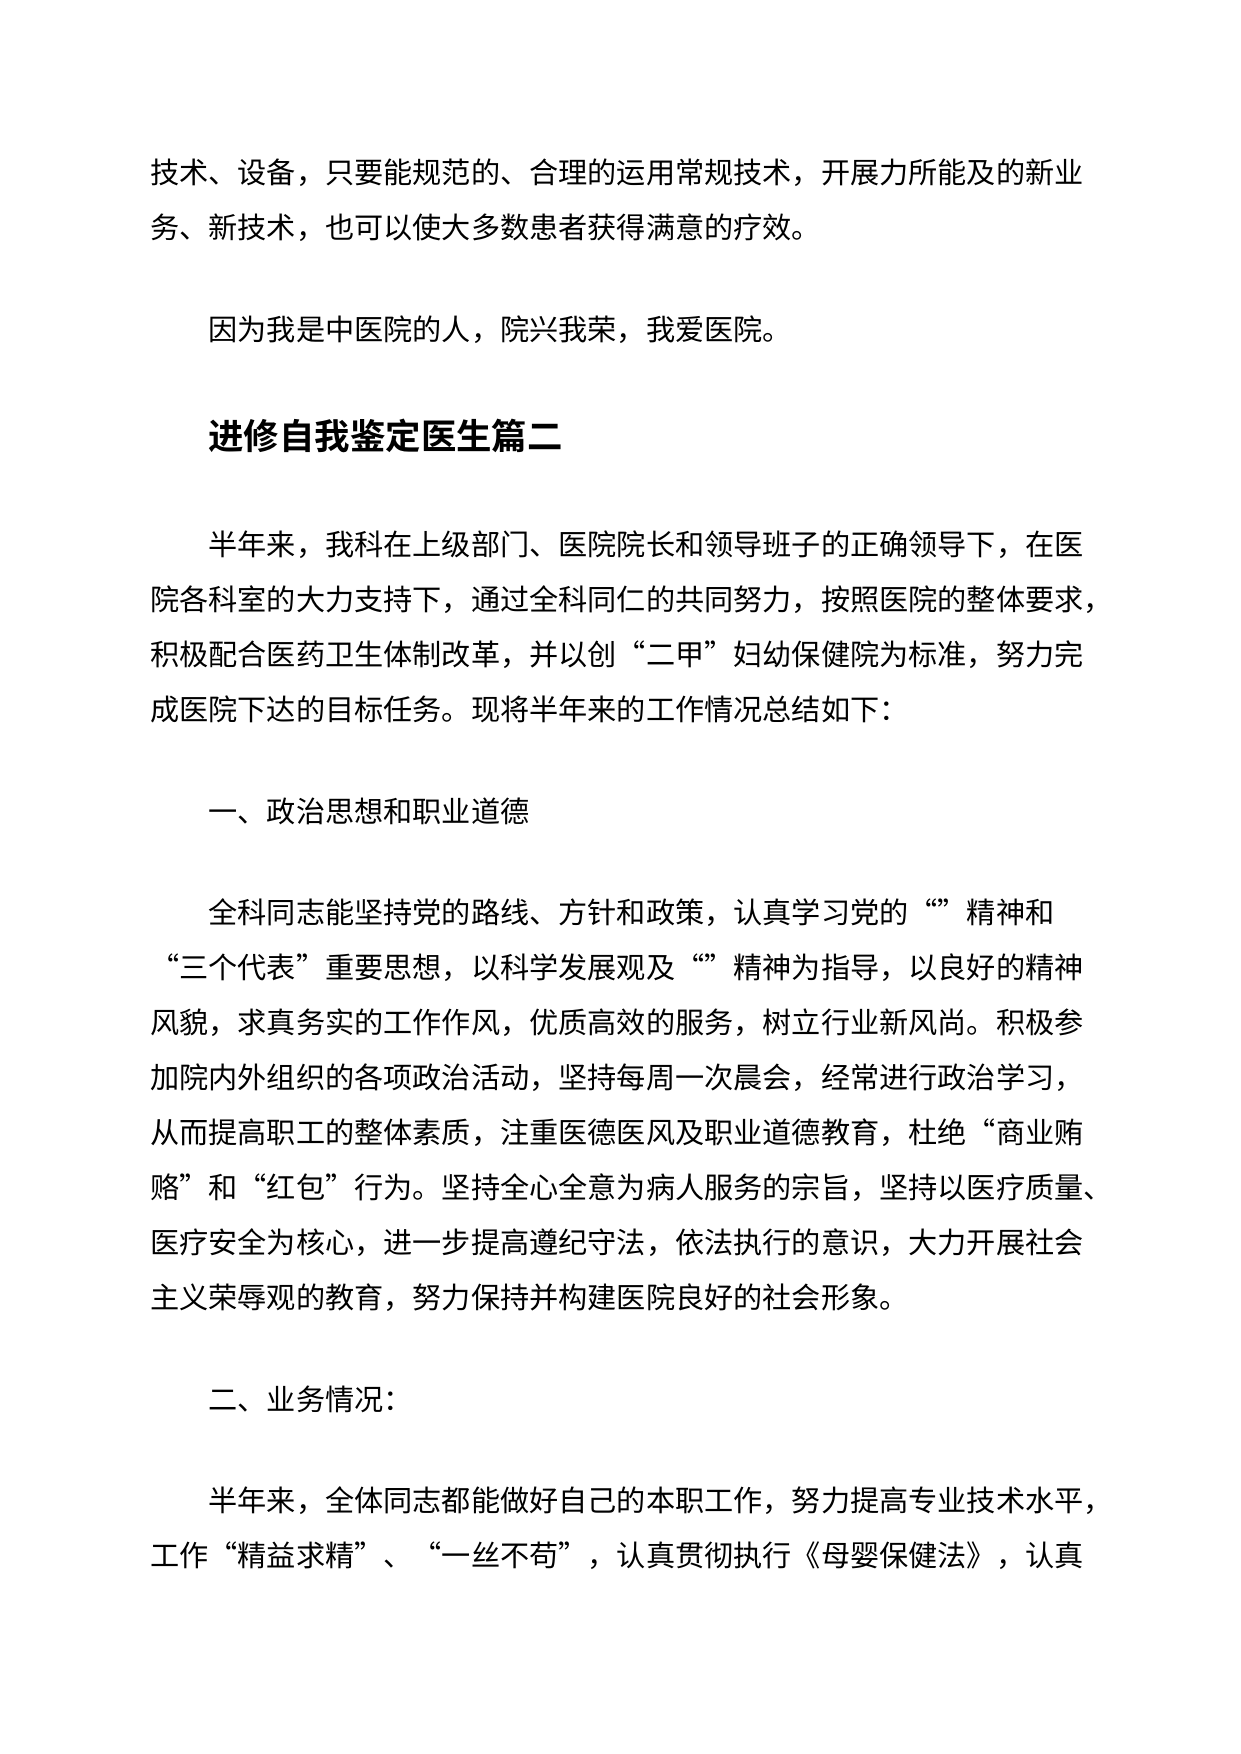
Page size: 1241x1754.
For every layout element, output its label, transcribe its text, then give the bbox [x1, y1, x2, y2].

text 半年来，我科在上级部门、医院院长和领导班子的正确领导下，在医院各科室的大力支持下，通过全科同仁的共同努力，按照医院的整体要求，积极配合医药卫生体制改革，并以创“二甲”妇幼保健院为标准，努力完成医院下达的目标任务。现将半年来的工作情况总结如下： [150, 522, 1090, 729]
text 因为我是中医院的人，院兴我荣，我爱医院。 [150, 307, 1090, 349]
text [150, 150, 1090, 247]
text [150, 1478, 1090, 1575]
text 二、业务情况： [150, 1376, 1090, 1418]
text 一、政治思想和职业道德 [150, 788, 1090, 831]
text 进修自我鉴定医生篇二 [150, 408, 1090, 460]
text 全科同志能坚持党的路线、方针和政策，认真学习党的“”精神和“三个代表”重要思想，以科学发展观及“”精神为指导，以良好的精神风貌，求真务实的工作作风，优质高效的服务，树立行业新风尚。积极参加院内外组织的各项政治活动，坚持每周一次晨会，经常进行政治学习，从而提高职工的整体素质，注重医德医风及职业道德教育，杜绝“商业贿赂”和“红包”行为。坚持全心全意为病人服务的宗旨，坚持以医疗质量、医疗安全为核心，进一步提高遵纪守法，依法执行的意识，大力开展社会主义荣辱观的教育，努力保持并构建医院良好的社会形象。 [150, 890, 1090, 1317]
